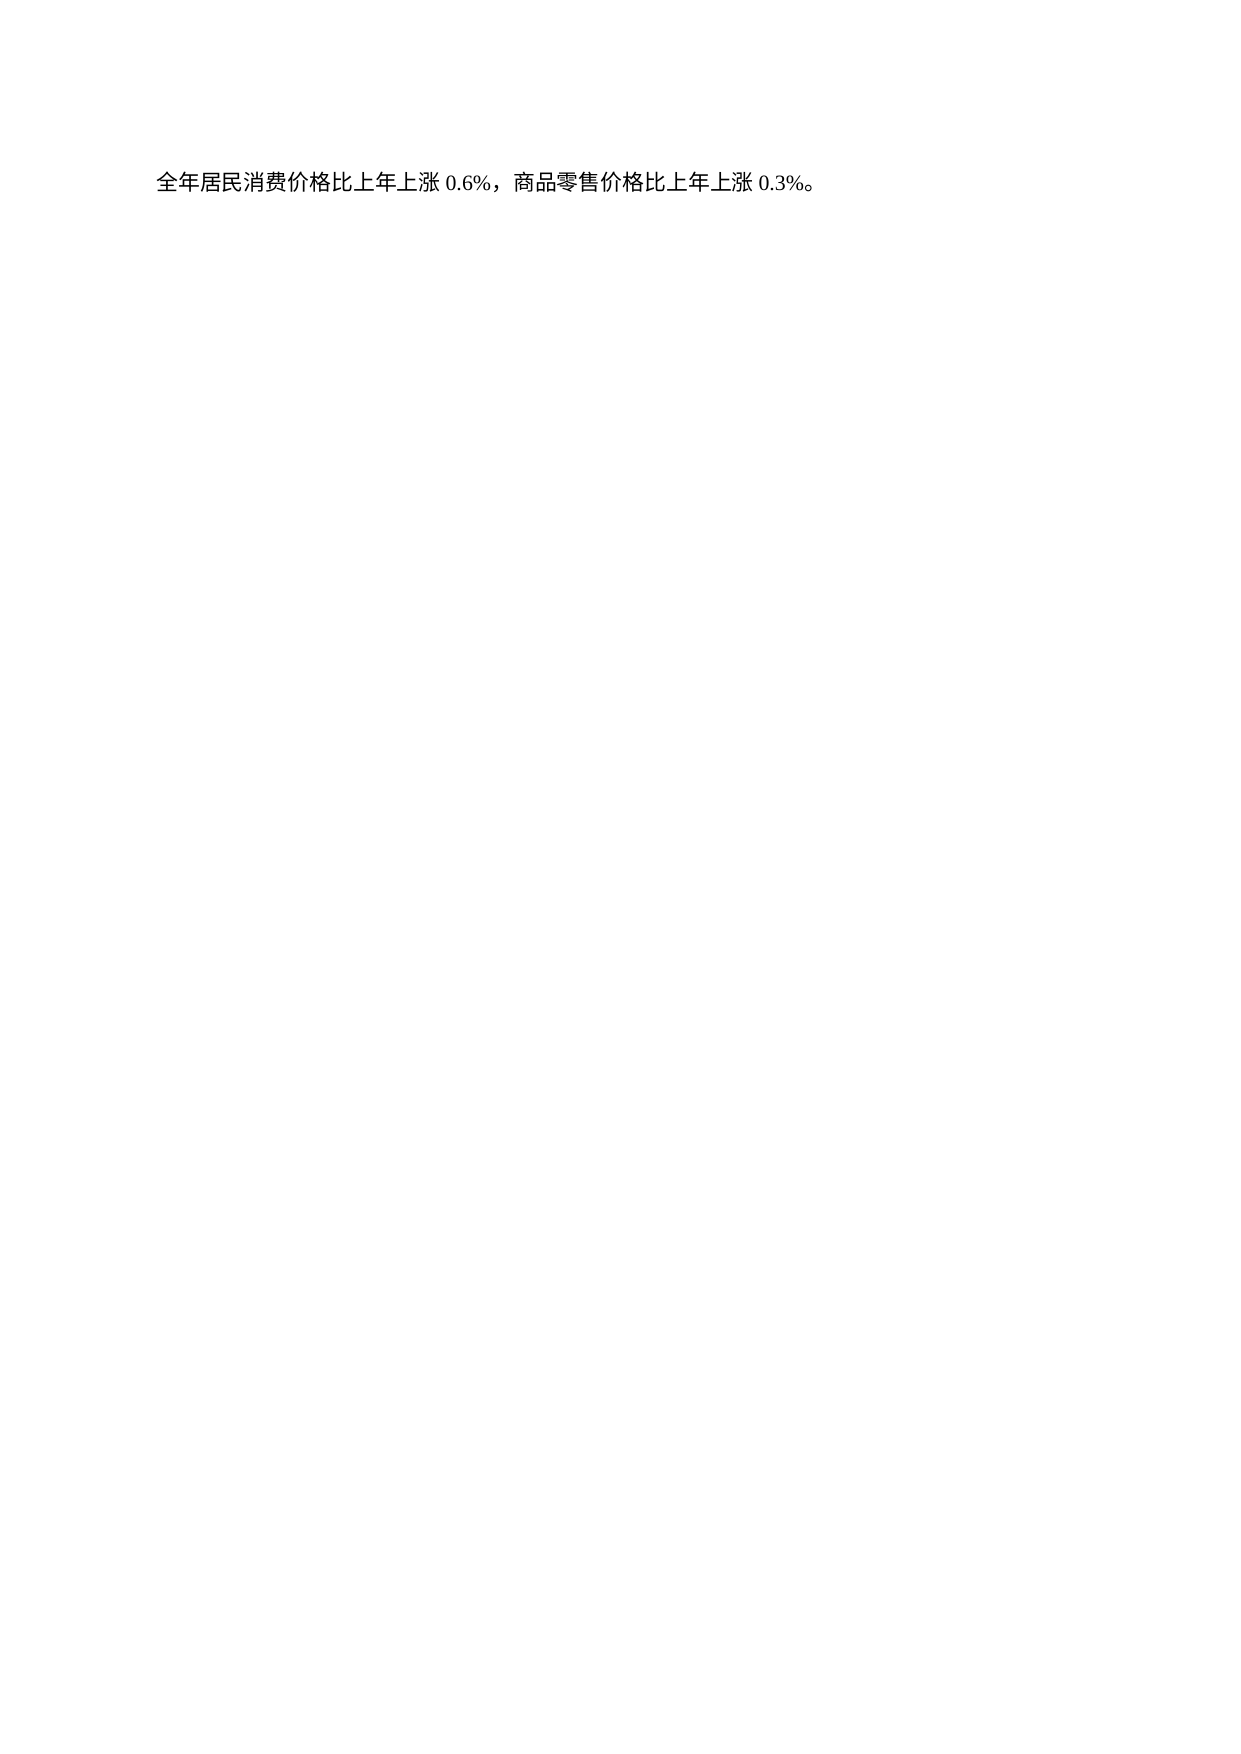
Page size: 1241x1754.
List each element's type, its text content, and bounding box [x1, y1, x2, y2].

text 全年居民消费价格比上年上涨 0.6%，商品零售价格比上年上涨 0.3%。 [156, 164, 1151, 196]
